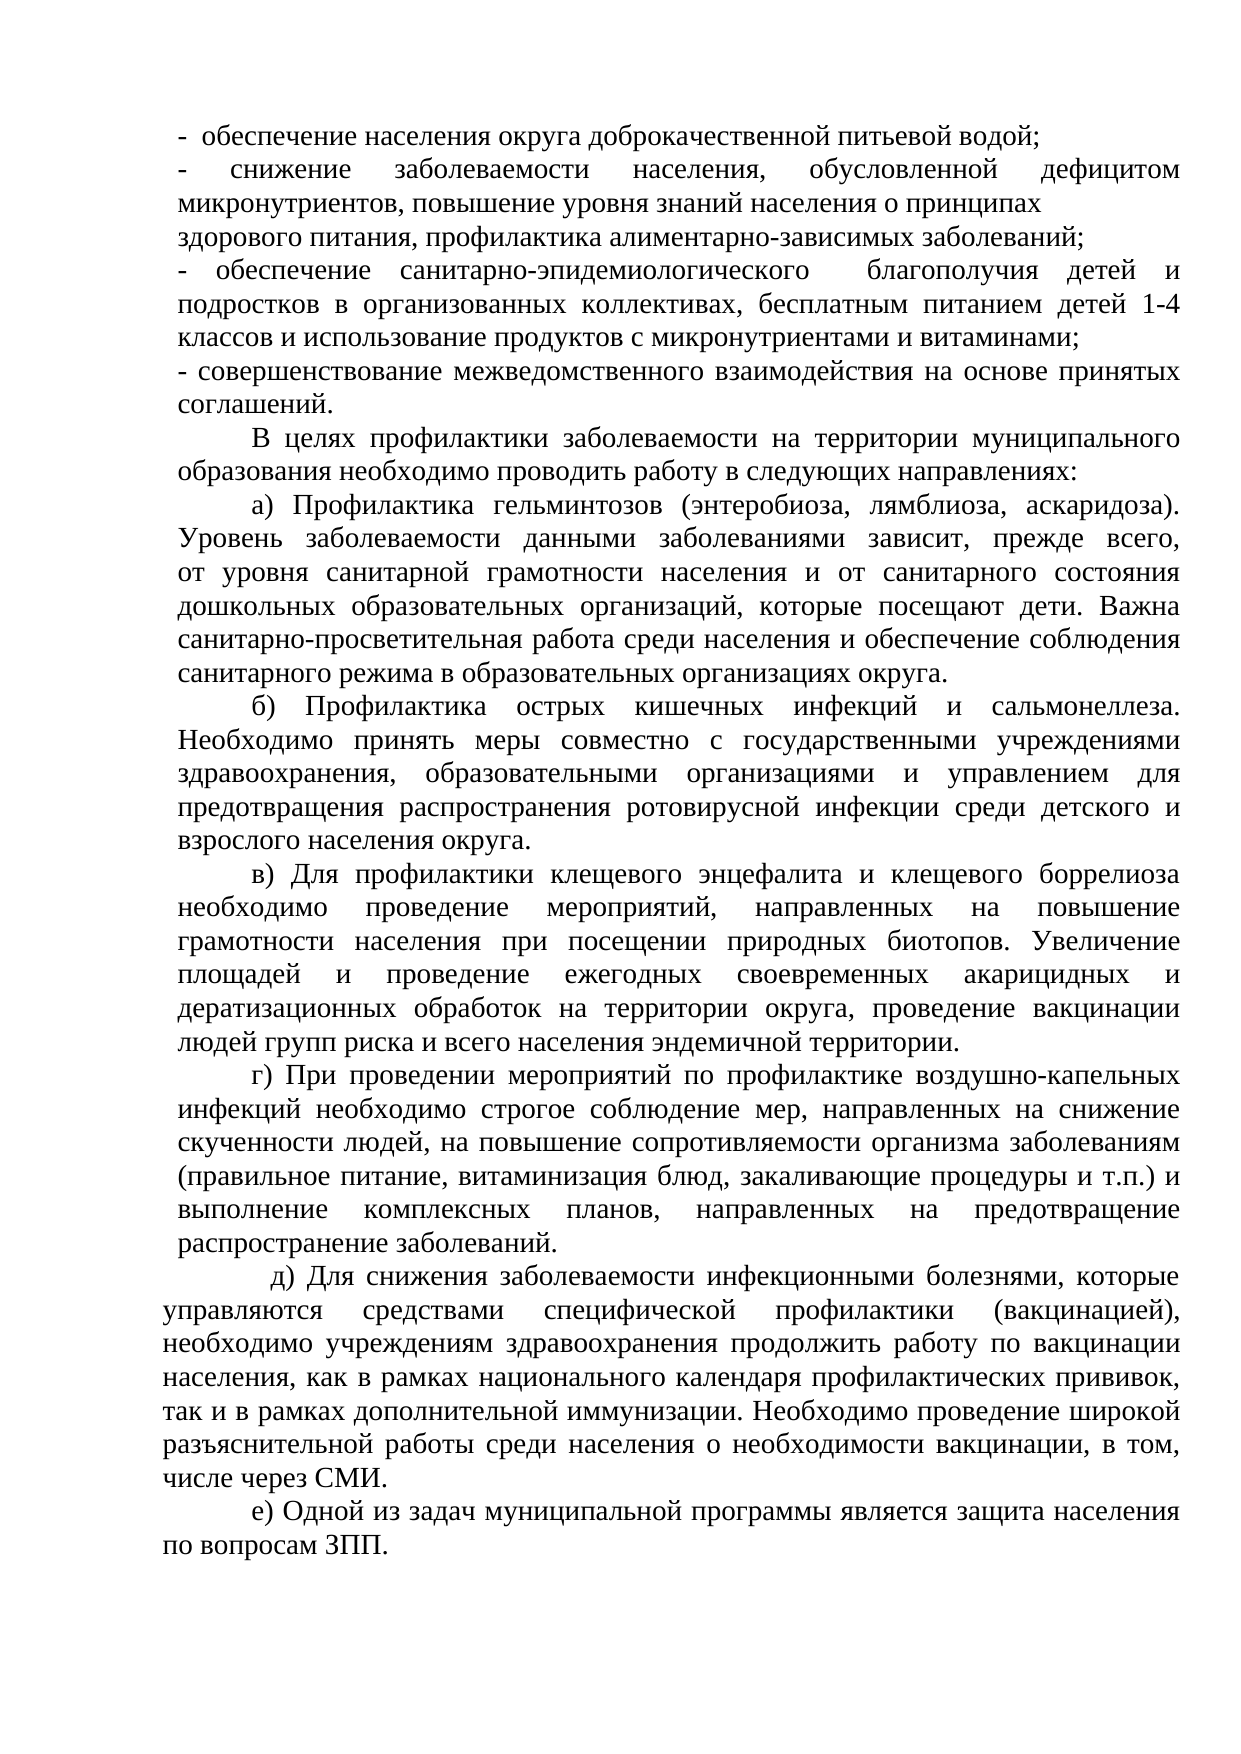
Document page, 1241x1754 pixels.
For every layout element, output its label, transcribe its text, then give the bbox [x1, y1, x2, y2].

text е) Одной из задач муниципальной программы является защита населения по вопросам ЗПП. [162, 1493, 1181, 1560]
text а) Профилактика гельминтозов (энтеробиоза, лямблиоза, аскаридоза). Уровень заболеваемости данными заболеваниями зависит, прежде всего, от уровня санитарной грамотности населения и от санитарного состояния дошкольных образовательных организаций, которые посещают дети. Важна санитарно-просветительная работа среди населения и обеспечение соблюдения санитарного режима в образовательных организациях округа. [177, 487, 1181, 688]
text - обеспечение населения округа доброкачественной питьевой водой; [177, 118, 1181, 152]
text В целях профилактики заболеваемости на территории муниципального образования необходимо проводить работу в следующих направлениях: [177, 420, 1181, 487]
text г) При проведении мероприятий по профилактике воздушно-капельных инфекций необходимо строгое соблюдение мер, направленных на снижение скученности людей, на повышение сопротивляемости организма заболеваниям (правильное питание, витаминизация блюд, закаливающие процедуры и т.п.) и выполнение комплексных планов, направленных на предотвращение распространение заболеваний. [177, 1057, 1181, 1258]
text в) Для профилактики клещевого энцефалита и клещевого боррелиоза необходимо проведение мероприятий, направленных на повышение грамотности населения при посещении природных биотопов. Увеличение площадей и проведение ежегодных своевременных акарицидных и дератизационных обработок на территории округа, проведение вакцинации людей групп риска и всего населения эндемичной территории. [177, 856, 1181, 1057]
text б) Профилактика острых кишечных инфекций и сальмонеллеза. Необходимо принять меры совместно с государственными учреждениями здравоохранения, образовательными организациями и управлением для предотвращения распространения ротовирусной инфекции среди детского и взрослого населения округа. [177, 688, 1181, 856]
text здорового питания, профилактика алиментарно-зависимых заболеваний; [177, 219, 1181, 252]
text д) Для снижения заболеваемости инфекционными болезнями, которые управляются средствами специфической профилактики (вакцинацией), необходимо учреждениям здравоохранения продолжить работу по вакцинации населения, как в рамках национального календаря профилактических прививок, так и в рамках дополнительной иммунизации. Необходимо проведение широкой разъяснительной работы среди населения о необходимости вакцинации, в том, числе через СМИ. [162, 1258, 1181, 1493]
text - совершенствование межведомственного взаимодействия на основе принятых соглашений. [177, 353, 1181, 420]
text - обеспечение санитарно-эпидемиологического благополучия детей и подростков в организованных коллективах, бесплатным питанием детей 1-4 классов и использование продуктов с микронутриентами и витаминами; [177, 252, 1181, 353]
text - снижение заболеваемости населения, обусловленной дефицитом микронутриентов, повышение уровня знаний населения о принципах [177, 152, 1181, 219]
